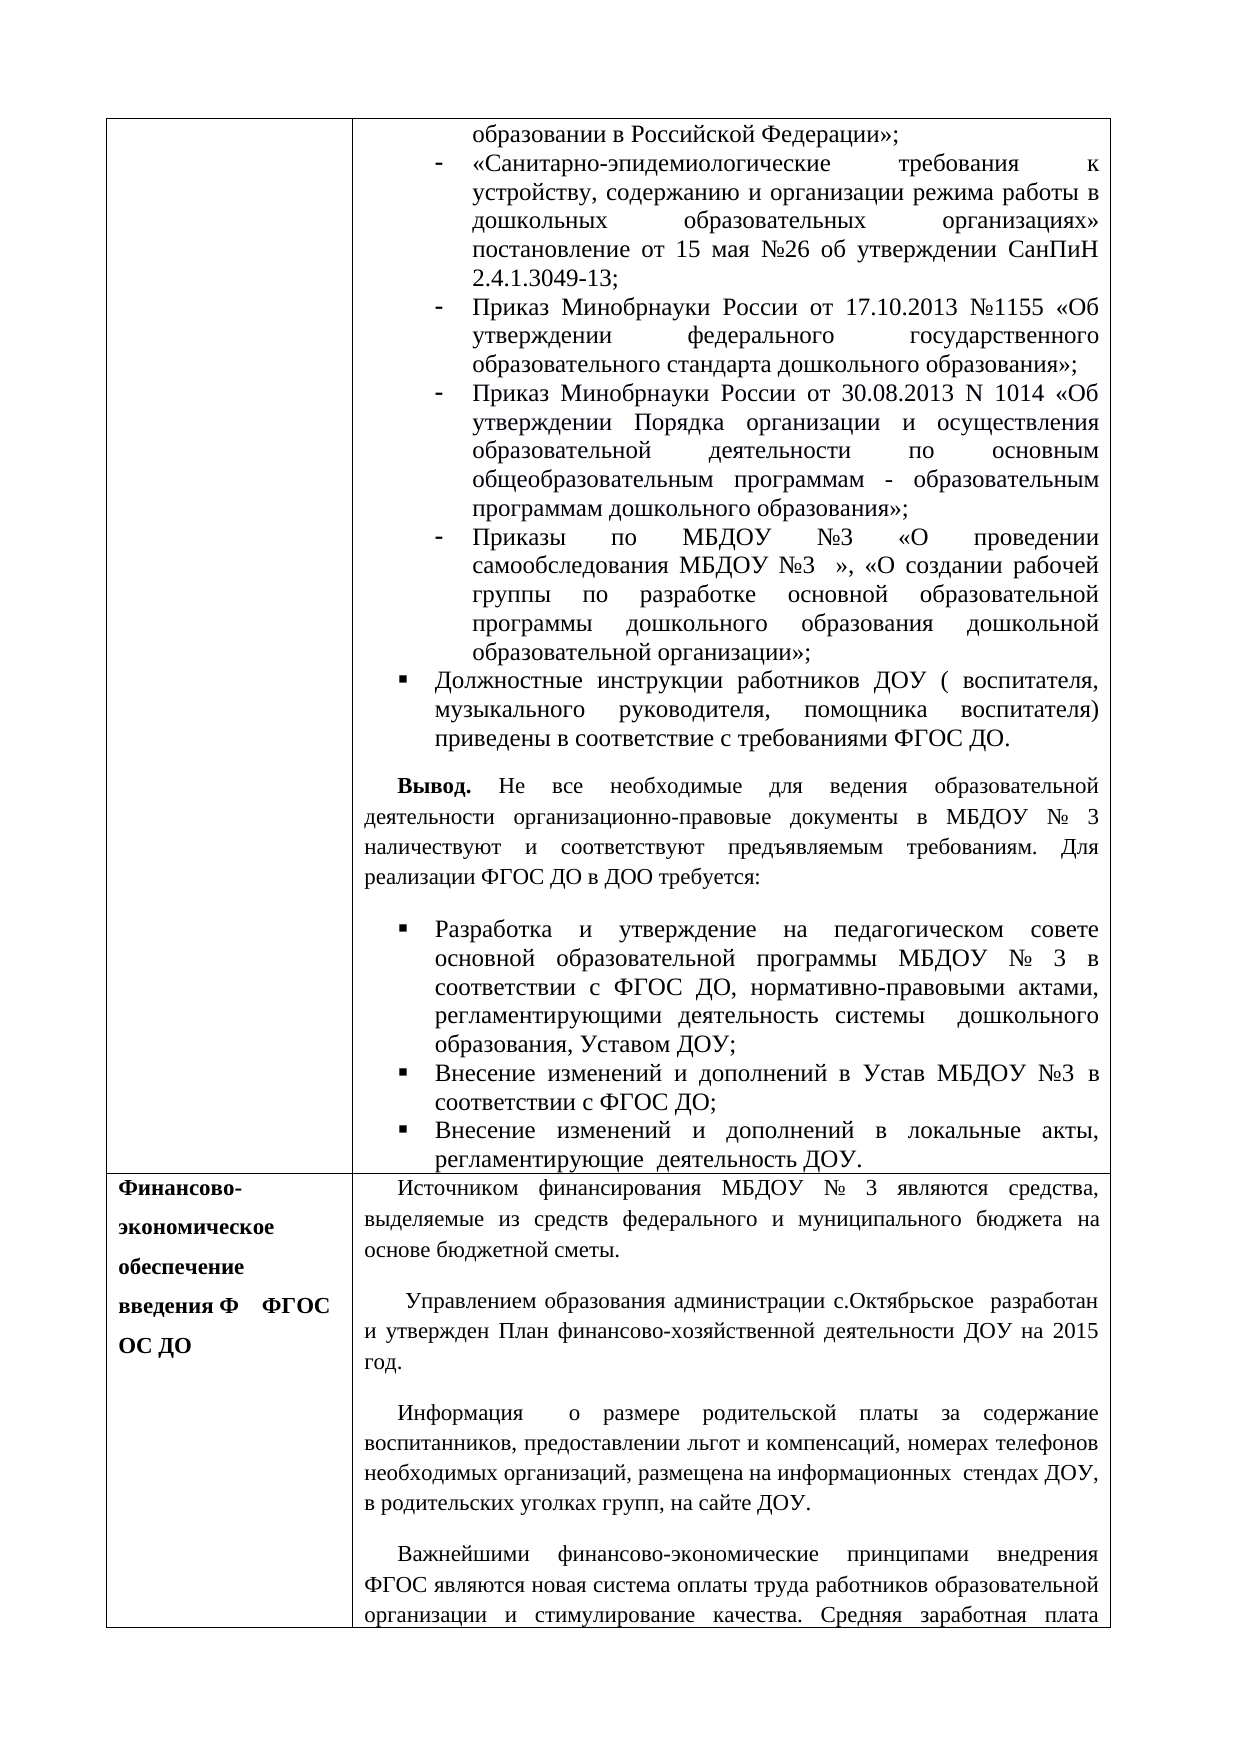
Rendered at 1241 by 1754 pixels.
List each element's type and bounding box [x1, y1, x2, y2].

table_cell [353, 119, 1110, 1173]
table_cell [353, 1174, 1110, 1627]
table_cell [107, 119, 352, 1173]
table_cell [107, 1174, 352, 1627]
